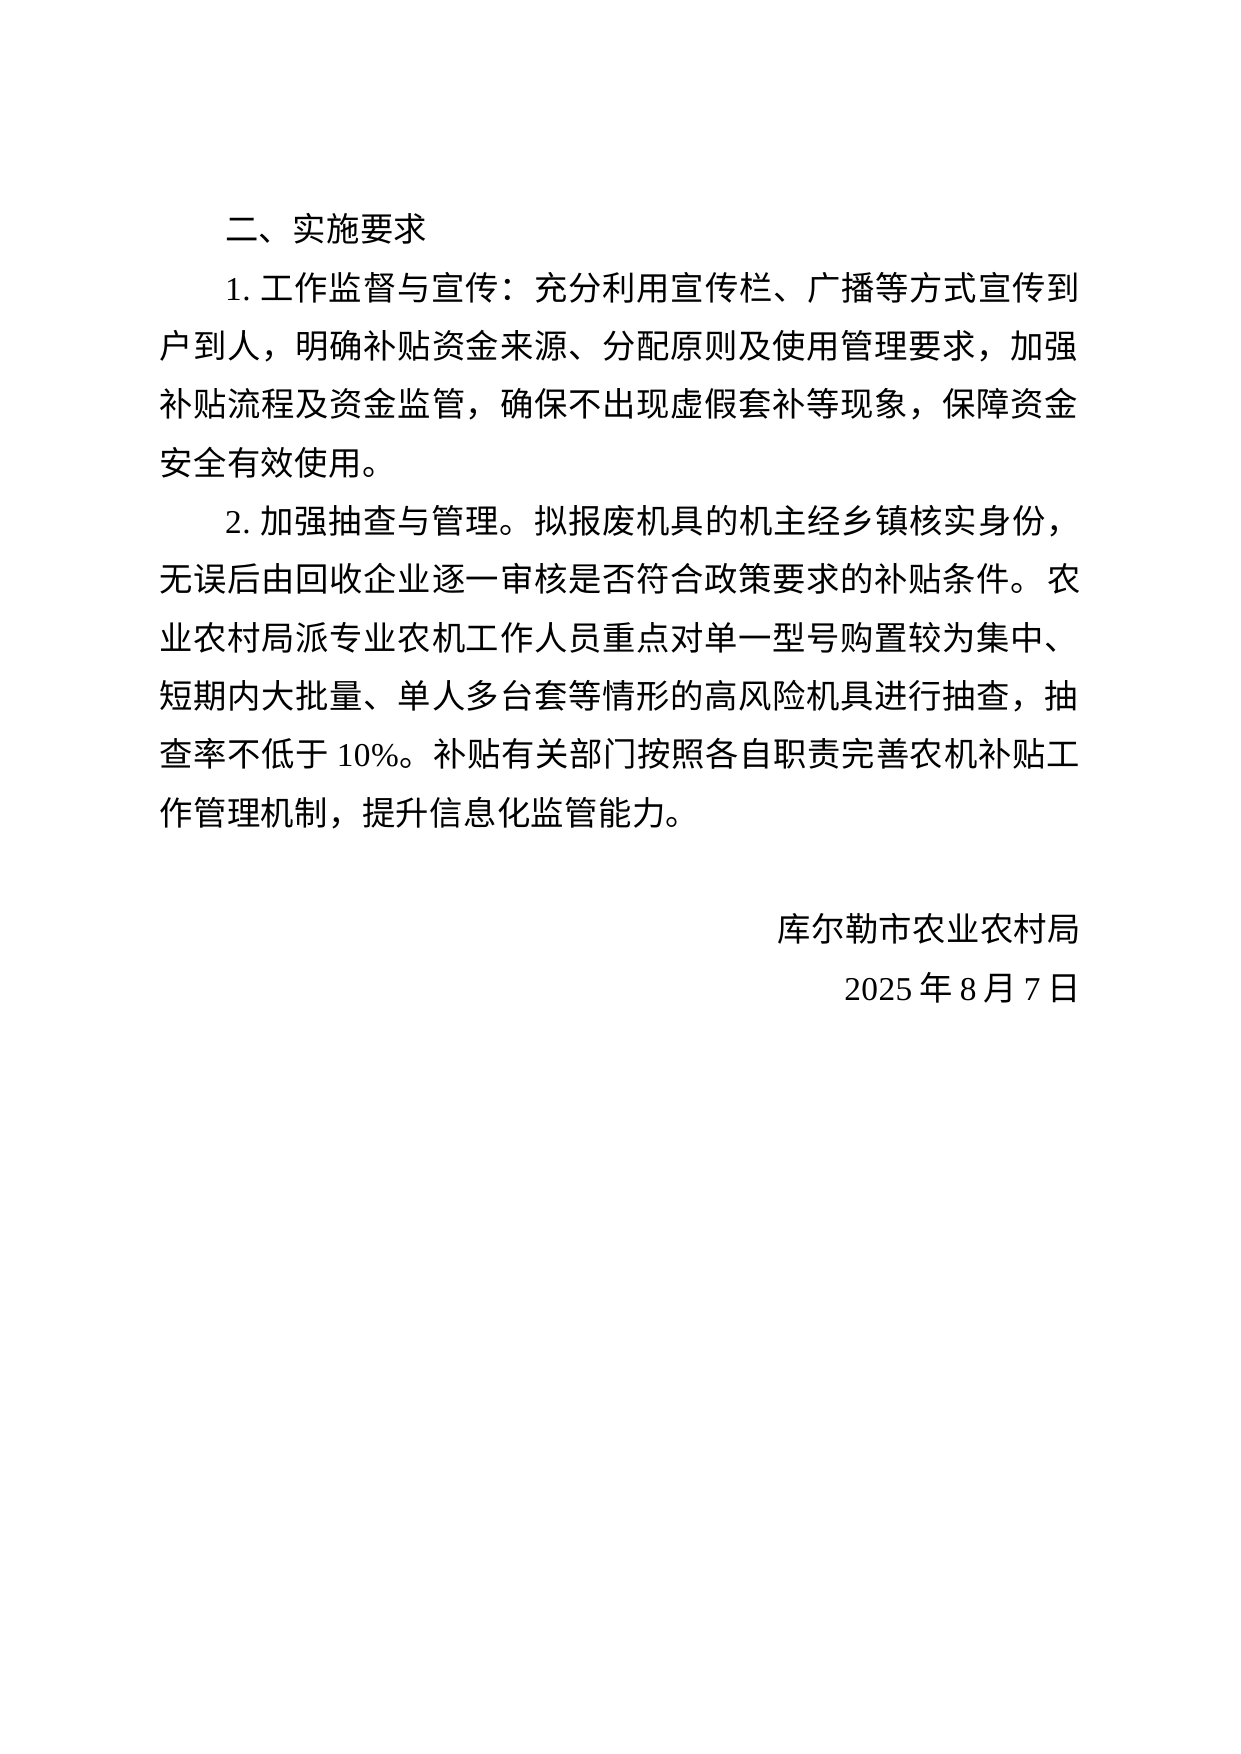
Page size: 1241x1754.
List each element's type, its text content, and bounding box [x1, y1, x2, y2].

text 库尔勒市农业农村局 [159, 895, 1081, 953]
text 1. 工作监督与宣传：充分利用宣传栏、广播等方式宣传到户到人，明确补贴资金来源、分配原则及使用管理要求，加强补贴流程及资金监管，确保不出现虚假套补等现象，保障资金安全有效使用。 [159, 253, 1081, 487]
text 二、实施要求 [159, 195, 1081, 253]
text 2. 加强抽查与管理。拟报废机具的机主经乡镇核实身份，无误后由回收企业逐一审核是否符合政策要求的补贴条件。农业农村局派专业农机工作人员重点对单一型号购置较为集中、短期内大批量、单人多台套等情形的高风险机具进行抽查，抽查率不低于10%。补贴有关部门按照各自职责完善农机补贴工作管理机制，提升信息化监管能力。 [159, 487, 1081, 837]
text 2025年8月7日 [159, 953, 1081, 1012]
